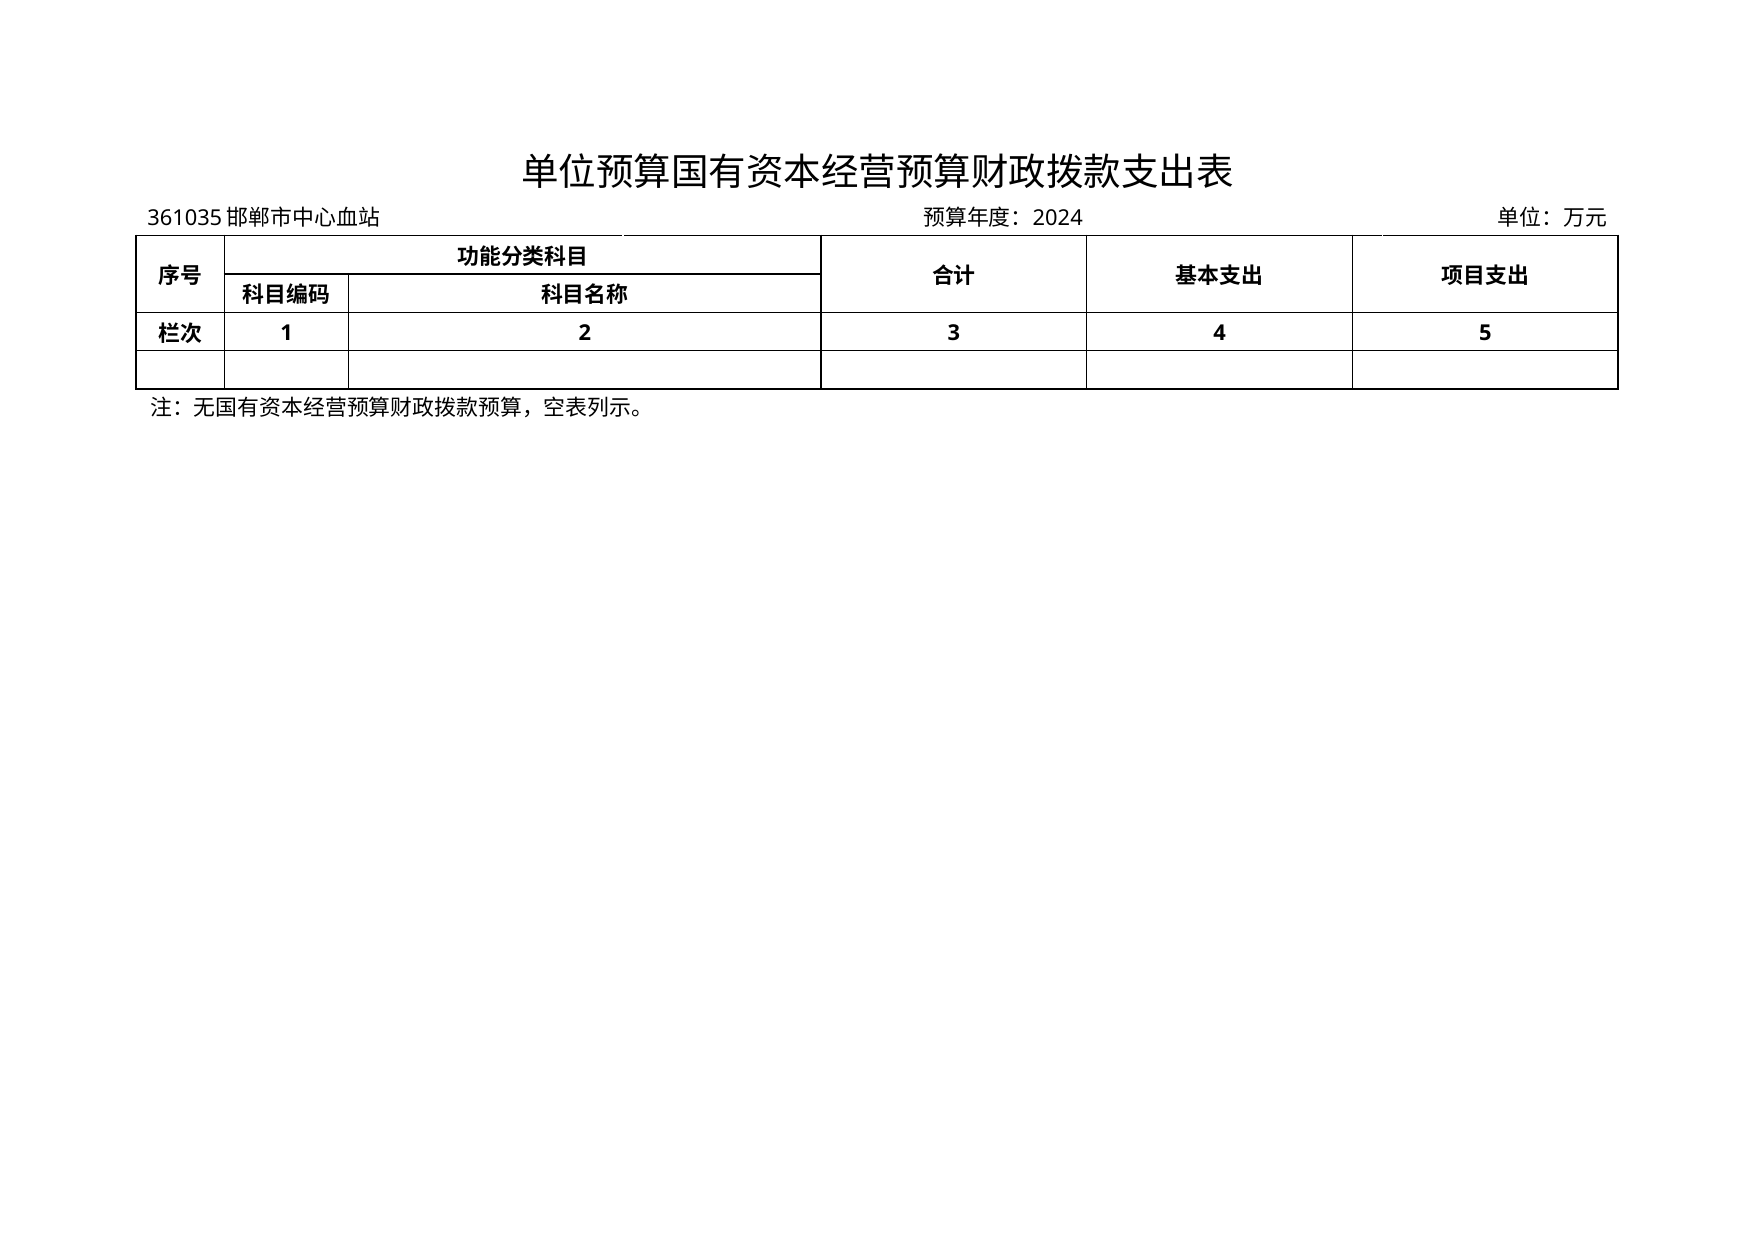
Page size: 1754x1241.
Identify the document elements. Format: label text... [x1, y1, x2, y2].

table_cell 科目名称 [349, 275, 820, 311]
text 注：无国有资本经营预算财政拨款预算，空表列示。 [106, 390, 1648, 421]
table_header 预算年度：2024 [624, 198, 1382, 234]
table_cell 序号 [137, 236, 224, 311]
table_cell 项目支出 [1353, 236, 1617, 311]
table_cell 功能分类科目 [225, 236, 820, 273]
text 单位预算国有资本经营预算财政拨款支出表 [106, 142, 1648, 196]
table_header 361035邯郸市中心血站 [137, 198, 622, 234]
table_cell [1087, 351, 1352, 388]
table_cell 2 [349, 313, 820, 350]
table_cell [822, 351, 1086, 388]
table_cell 5 [1353, 313, 1617, 350]
table_cell [349, 351, 820, 388]
table_cell 栏次 [137, 313, 224, 350]
table_cell 3 [822, 313, 1086, 350]
table_cell [1353, 351, 1617, 388]
table_cell 科目编码 [225, 275, 348, 311]
table_header 单位：万元 [1383, 198, 1617, 234]
table_cell 基本支出 [1087, 236, 1352, 311]
table_cell [225, 351, 348, 388]
table_cell 1 [225, 313, 348, 350]
table_cell [137, 351, 224, 388]
table_cell 4 [1087, 313, 1352, 350]
table_cell 合计 [822, 236, 1086, 311]
